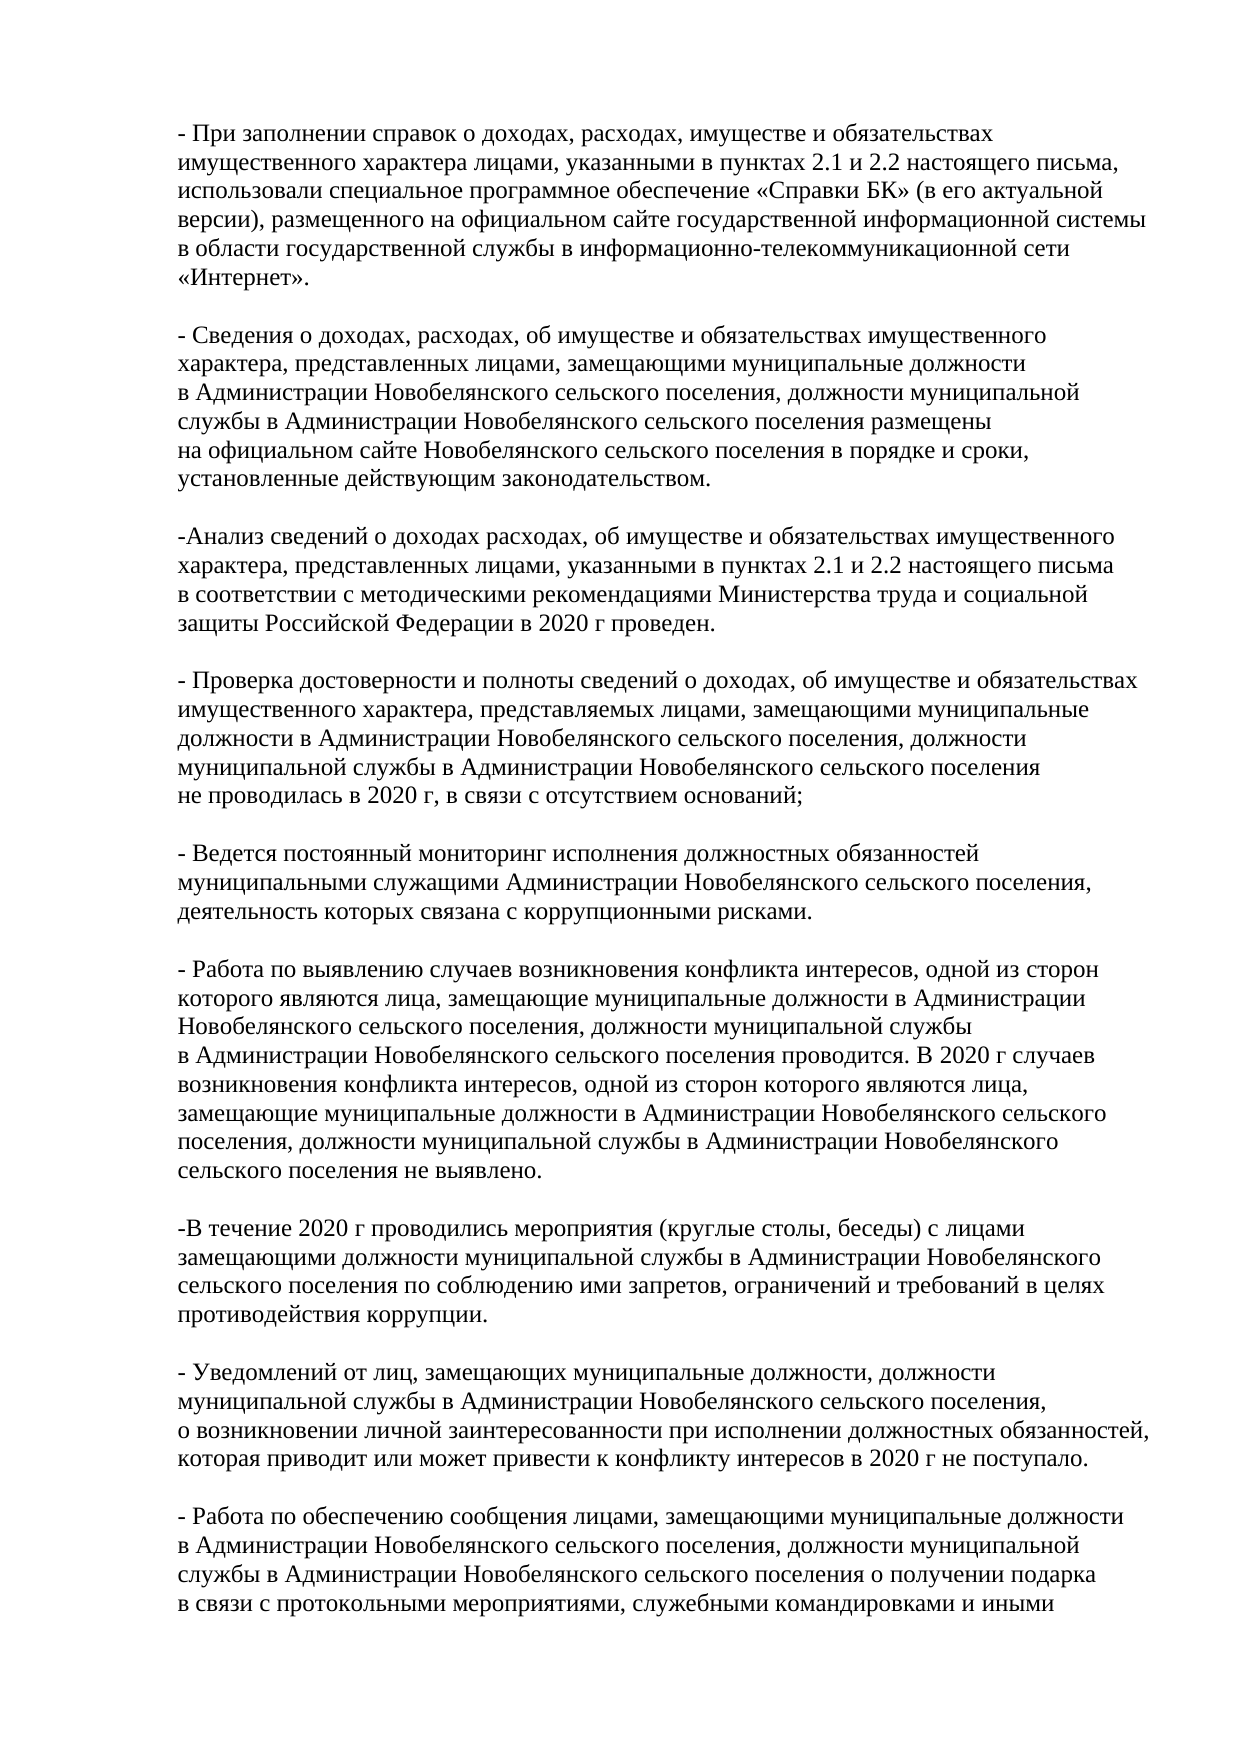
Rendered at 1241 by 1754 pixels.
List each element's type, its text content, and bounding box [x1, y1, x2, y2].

text - Сведения о доходах, расходах, об имуществе и обязательствах имущественного характера, представленных лицами, замещающими муниципальные должности в Администрации Новобелянского сельского поселения, должности муниципальной службы в Администрации Новобелянского сельского поселения размещены на официальном сайте Новобелянского сельского поселения в порядке и сроки, установленные действующим законодательством. [177, 320, 1152, 492]
text - Работа по выявлению случаев возникновения конфликта интересов, одной из сторон которого являются лица, замещающие муниципальные должности в Администрации Новобелянского сельского поселения, должности муниципальной службы в Администрации Новобелянского сельского поселения проводится. В 2020 г случаев возникновения конфликта интересов, одной из сторон которого являются лица, замещающие муниципальные должности в Администрации Новобелянского сельского поселения, должности муниципальной службы в Администрации Новобелянского сельского поселения не выявлено. [177, 954, 1152, 1184]
text - Проверка достоверности и полноты сведений о доходах, об имуществе и обязательствах имущественного характера, представляемых лицами, замещающими муниципальные должности в Администрации Новобелянского сельского поселения, должности муниципальной службы в Администрации Новобелянского сельского поселения не проводилась в 2020 г, в связи с отсутствием оснований; [177, 666, 1152, 809]
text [177, 1501, 1152, 1616]
text -В течение 2020 г проводились мероприятия (круглые столы, беседы) с лицами замещающими должности муниципальной службы в Администрации Новобелянского сельского поселения по соблюдению ими запретов, ограничений и требований в целях противодействия коррупции. [177, 1213, 1152, 1328]
text - Уведомлений от лиц, замещающих муниципальные должности, должности муниципальной службы в Администрации Новобелянского сельского поселения, о возникновении личной заинтересованности при исполнении должностных обязанностей, которая приводит или может привести к конфликту интересов в 2020 г не поступало. [177, 1357, 1152, 1472]
text -Анализ сведений о доходах расходах, об имуществе и обязательствах имущественного характера, представленных лицами, указанными в пунктах 2.1 и 2.2 настоящего письма в соответствии с методическими рекомендациями Министерства труда и социальной защиты Российской Федерации в 2020 г проведен. [177, 521, 1152, 636]
text - При заполнении справок о доходах, расходах, имуществе и обязательствах имущественного характера лицами, указанными в пунктах 2.1 и 2.2 настоящего письма, использовали специальное программное обеспечение «Справки БК» (в его актуальной версии), размещенного на официальном сайте государственной информационной системы в области государственной службы в информационно-телекоммуникационной сети «Интернет». [177, 118, 1152, 291]
text - Ведется постоянный мониторинг исполнения должностных обязанностей муниципальными служащими Администрации Новобелянского сельского поселения, деятельность которых связана с коррупционными рисками. [177, 838, 1152, 925]
